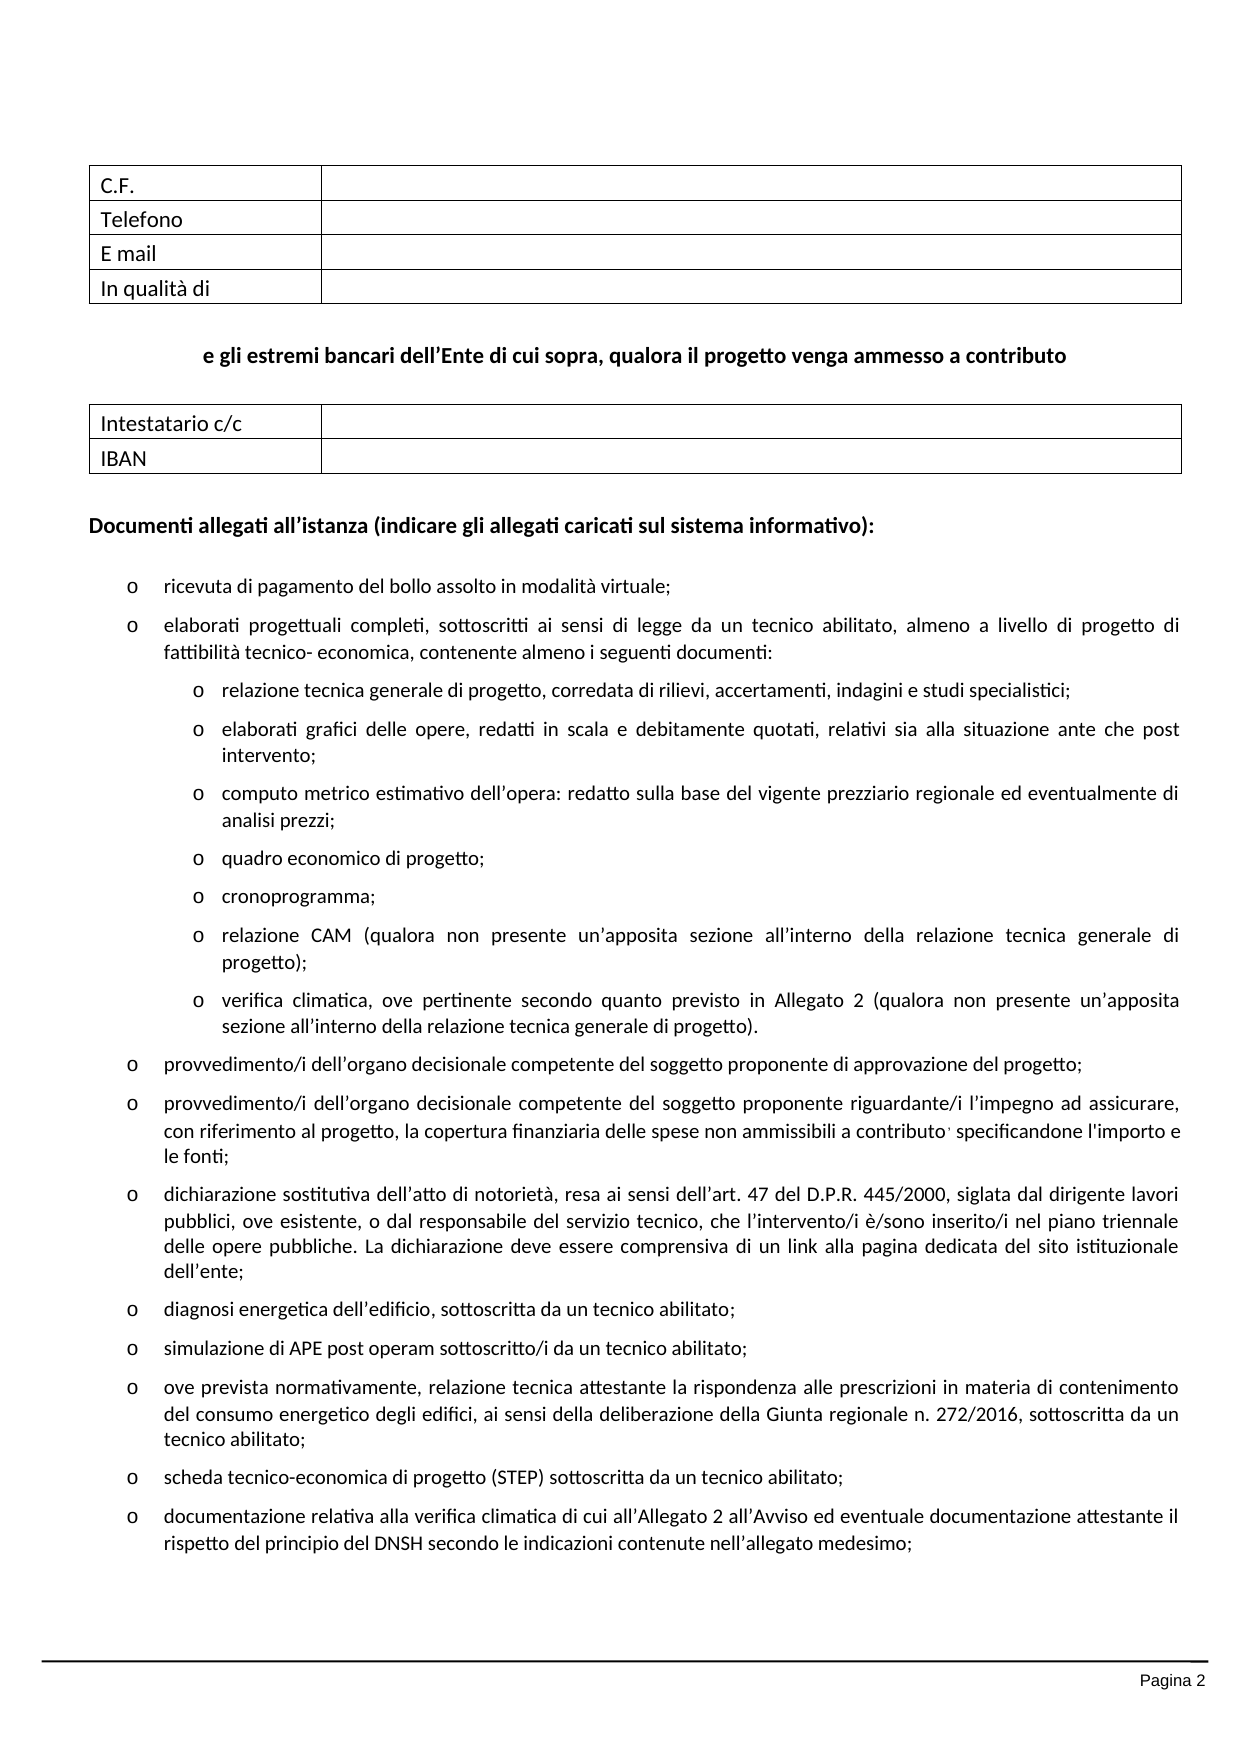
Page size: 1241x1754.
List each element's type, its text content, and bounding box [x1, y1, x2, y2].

list computo metrico estimativo dell’opera: redatto sulla base del vigente prezziario regionale ed eventualmente di analisi prezzi; [192, 780, 1181, 832]
text Documenti allegati all’istanza (indicare gli allegati caricati sul sistema informativo): [89, 507, 1181, 540]
table_cell [322, 201, 1181, 234]
list documentazione relativa alla verifica climatica di cui all’Allegato 2 all’Avviso ed eventuale documentazione attestante il rispetto del principio del DNSH secondo le indicazioni contenute nell’allegato medesimo; [126, 1503, 1181, 1555]
list relazione tecnica generale di progetto, corredata di rilievi, accertamenti, indagini e studi specialistici; [192, 677, 1181, 703]
table_cell Telefono [90, 201, 321, 234]
list provvedimento/i dell’organo decisionale competente del soggetto proponente riguardante/i l’impegno ad assicurare, con riferimento al progetto, la copertura finanziaria delle spese non ammissibili a contributo, specificandone l'importo e le fonti; [126, 1090, 1181, 1169]
table_cell IBAN [90, 439, 321, 473]
table_cell [322, 270, 1181, 303]
list dichiarazione sostitutiva dell’atto di notorietà, resa ai sensi dell’art. 47 del D.P.R. 445/2000, siglata dal dirigente lavori pubblici, ove esistente, o dal responsabile del servizio tecnico, che l’intervento/i è/sono inserito/i nel piano triennale delle opere pubbliche. La dichiarazione deve essere comprensiva di un link alla pagina dedicata del sito istituzionale dell’ente; [126, 1181, 1181, 1284]
list relazione CAM (qualora non presente un’apposita sezione all’interno della relazione tecnica generale di progetto); [192, 923, 1181, 974]
table_cell E mail [90, 235, 321, 268]
table_cell C.F. [90, 166, 321, 200]
list cronoprogramma; [192, 884, 1181, 910]
list simulazione di APE post operam sottoscritto/i da un tecnico abilitato; [126, 1336, 1181, 1362]
list quadro economico di progetto; [192, 845, 1181, 871]
list elaborati grafici delle opere, redatti in scala e debitamente quotati, relativi sia alla situazione ante che post intervento; [192, 716, 1181, 768]
list ove prevista normativamente, relazione tecnica attestante la rispondenza alle prescrizioni in materia di contenimento del consumo energetico degli edifici, ai sensi della deliberazione della Giunta regionale n. 272/2016, sottoscritta da un tecnico abilitato; [126, 1374, 1181, 1452]
list verifica climatica, ove pertinente secondo quanto previsto in Allegato 2 (qualora non presente un’apposita sezione all’interno della relazione tecnica generale di progetto). [192, 987, 1181, 1039]
list diagnosi energetica dell’edificio, sottoscritta da un tecnico abilitato; [126, 1297, 1181, 1323]
table_header [322, 405, 1181, 438]
table_cell [322, 235, 1181, 268]
text e gli estremi bancari dell’Ente di cui sopra, qualora il progetto venga ammesso a contributo [89, 337, 1181, 371]
table_cell In qualità di [90, 270, 321, 303]
list elaborati progettuali completi, sottoscritti ai sensi di legge da un tecnico abilitato, almeno a livello di progetto di fattibilità tecnico- economica, contenente almeno i seguenti documenti: [126, 613, 1181, 664]
table_cell [322, 439, 1181, 473]
table_cell [322, 166, 1181, 200]
list ricevuta di pagamento del bollo assolto in modalità virtuale; [126, 574, 1181, 600]
list provvedimento/i dell’organo decisionale competente del soggetto proponente di approvazione del progetto; [126, 1051, 1181, 1078]
list scheda tecnico-economica di progetto (STEP) sottoscritta da un tecnico abilitato; [126, 1464, 1181, 1491]
table_header Intestatario c/c [90, 405, 321, 438]
